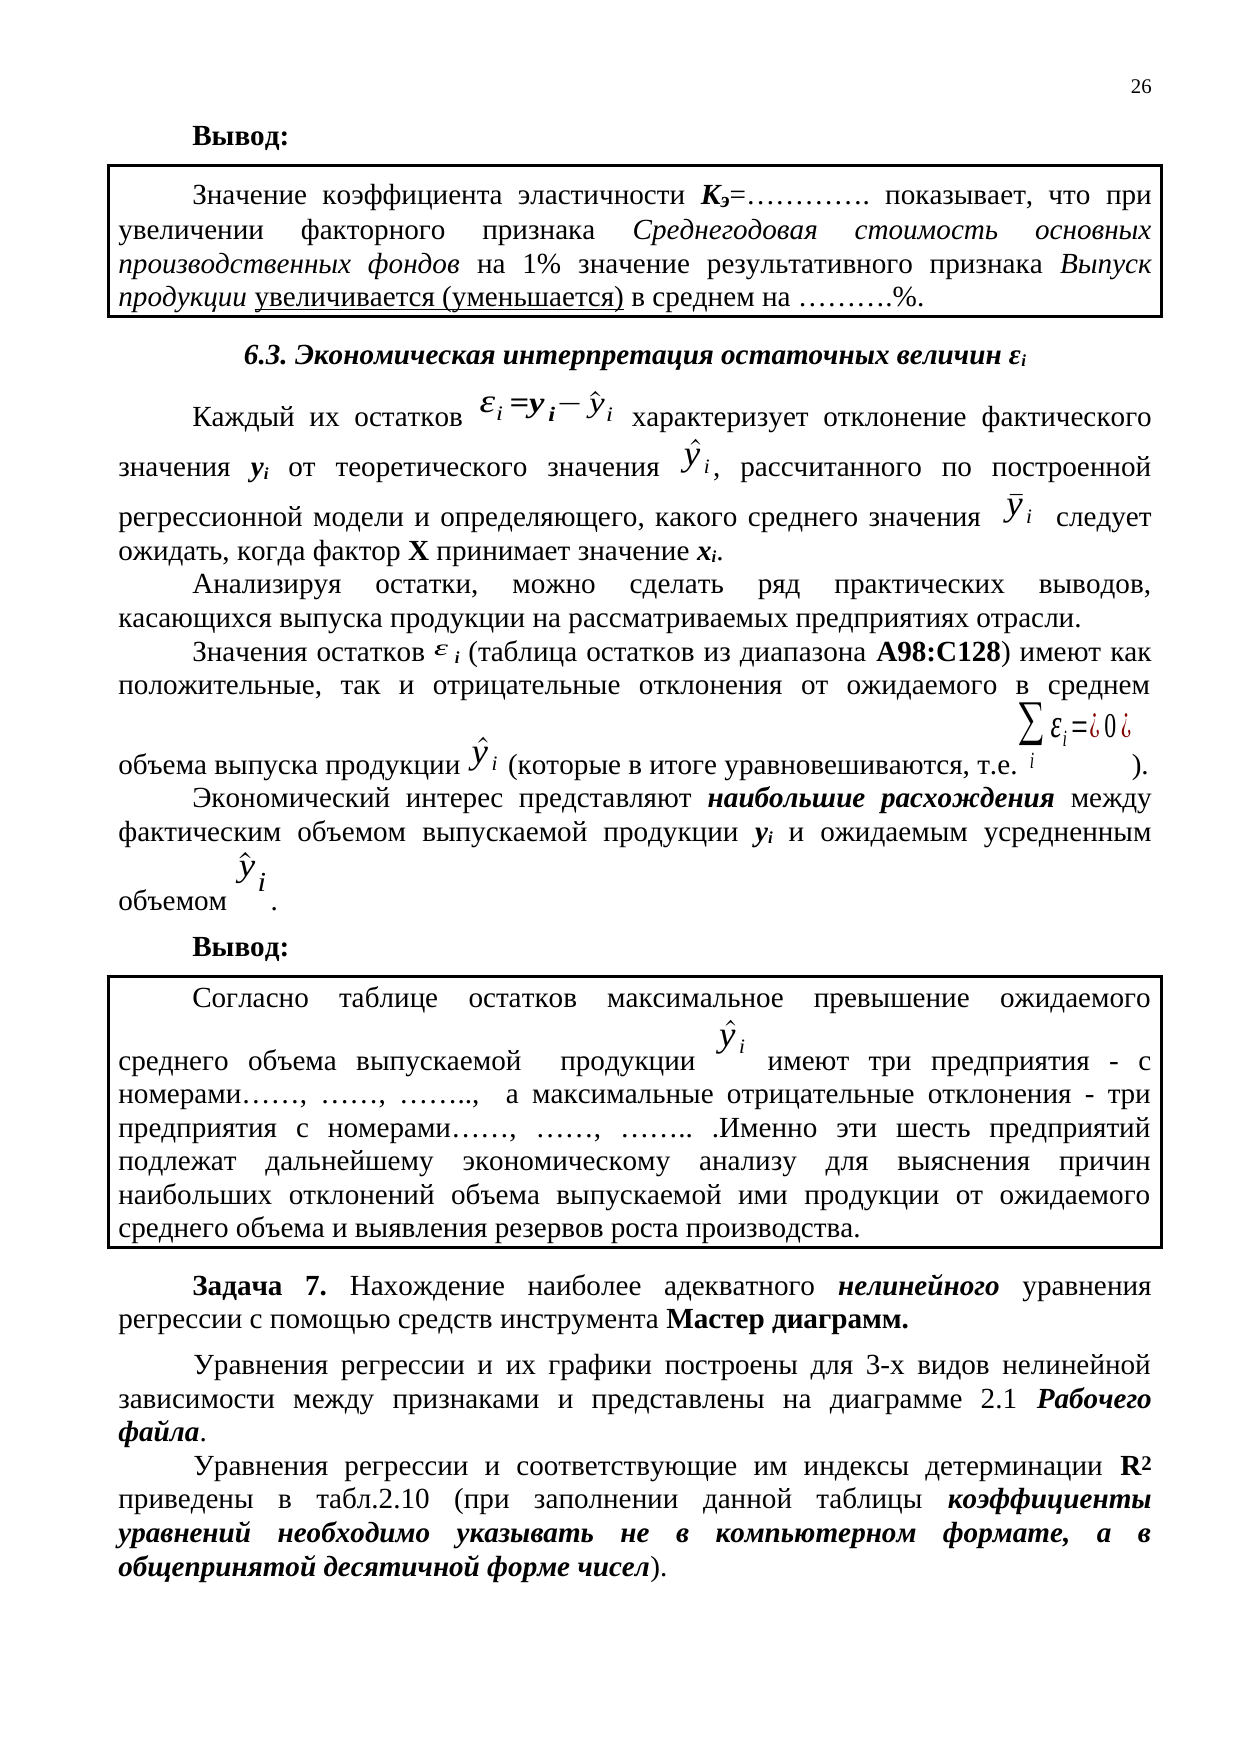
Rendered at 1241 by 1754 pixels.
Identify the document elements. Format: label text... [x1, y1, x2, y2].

text Уравнения регрессии и их графики построены для 3-х видов нелинейной зависимости между признаками и представлены на диаграмме 2.1 Рабочего файла. [118, 1347, 1152, 1448]
text Задача 7. Нахождение наиболее адекватного нелинейного уравнения регрессии с помощью средств инструмента Мастер диаграмм. [118, 1268, 1152, 1335]
text Согласно таблице остатков максимальное превышение ожидаемого среднего объема выпускаемой продукции имеют три предприятия - с номерами……, ……, …….., а максимальные отрицательные отклонения - три предприятия с номерами……, ……, …….. .Именно эти шесть предприятий подлежат дальнейшему экономическому анализу для выяснения причин наибольших отклонений объема выпускаемой ими продукции от ожидаемого среднего объема и выявления резервов роста производства. [110, 978, 1160, 1246]
text Значение коэффициента эластичности Кэ=…………. показывает, что при увеличении факторного признака Среднегодовая стоимость основных производственных фондов на 1% значение результативного признака Выпуск продукции увеличивается (уменьшается) в среднем на ……….%. [110, 167, 1160, 315]
text Вывод: [118, 118, 1152, 152]
text 6.3. Экономическая интерпретация остаточных величин εi [118, 337, 1152, 371]
text Значения остатков i (таблица остатков из диапазона А98:С128) имеют как положительные, так и отрицательные отклонения от ожидаемого в среднем объема выпуска продукции (которые в итоге уравновешиваются, т.е.). [118, 634, 1152, 781]
text Уравнения регрессии и соответствующие им индексы детерминации R2 приведены в табл.2.10 (при заполнении данной таблицы коэффициенты уравнений необходимо указывать не в компьютерном формате, а в общепринятой десятичной форме чисел). [118, 1448, 1152, 1582]
text Каждый их остатков характеризует отклонение фактического значения yi от теоретического значения , рассчитанного по построенной регрессионной модели и определяющего, какого среднего значения следует ожидать, когда фактор Х принимает значение xi. [118, 383, 1152, 567]
text Вывод: [118, 929, 1152, 962]
text Анализируя остатки, можно сделать ряд практических выводов, касающихся выпуска продукции на рассматриваемых предприятиях отрасли. [118, 567, 1152, 634]
text Экономический интерес представляют наибольшие расхождения между фактическим объемом выпускаемой продукции yi и ожидаемым усредненным объемом . [118, 781, 1152, 916]
